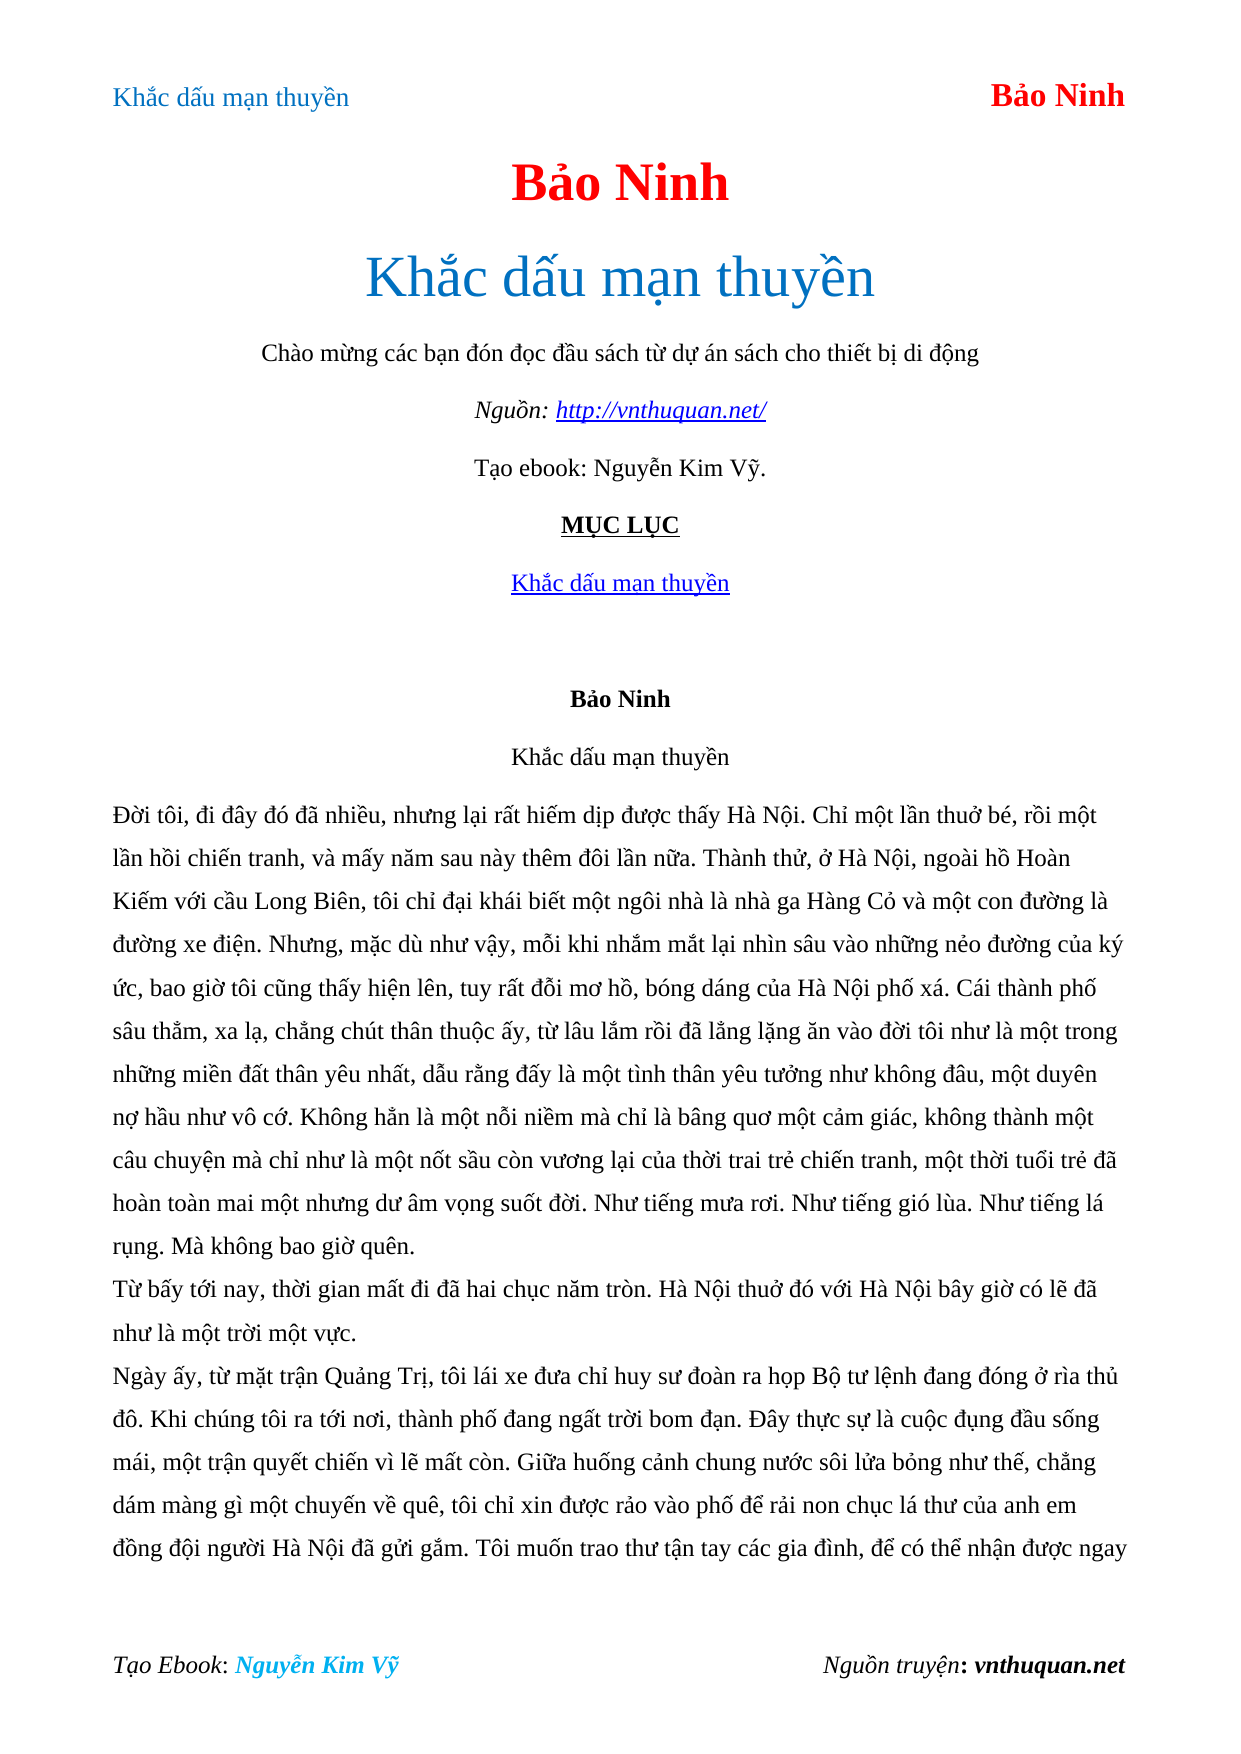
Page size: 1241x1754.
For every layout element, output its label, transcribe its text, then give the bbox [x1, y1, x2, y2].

text Khắc dấu mạn thuyền [112, 568, 1128, 597]
text Khắc dấu mạn thuyền [112, 241, 1128, 308]
text Bảo Ninh [112, 684, 1128, 713]
text Chào mừng các bạn đón đọc đầu sách từ dự án sách cho thiết bị di động Nguồn: http://vnthuquan.net/ Tạo ebook: Nguyễn Kim Vỹ. [112, 338, 1128, 481]
text Bảo Ninh [112, 150, 1128, 212]
text MỤC LỤC [112, 511, 1128, 539]
text Khắc dấu mạn thuyền [112, 742, 1128, 771]
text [112, 800, 1128, 1562]
